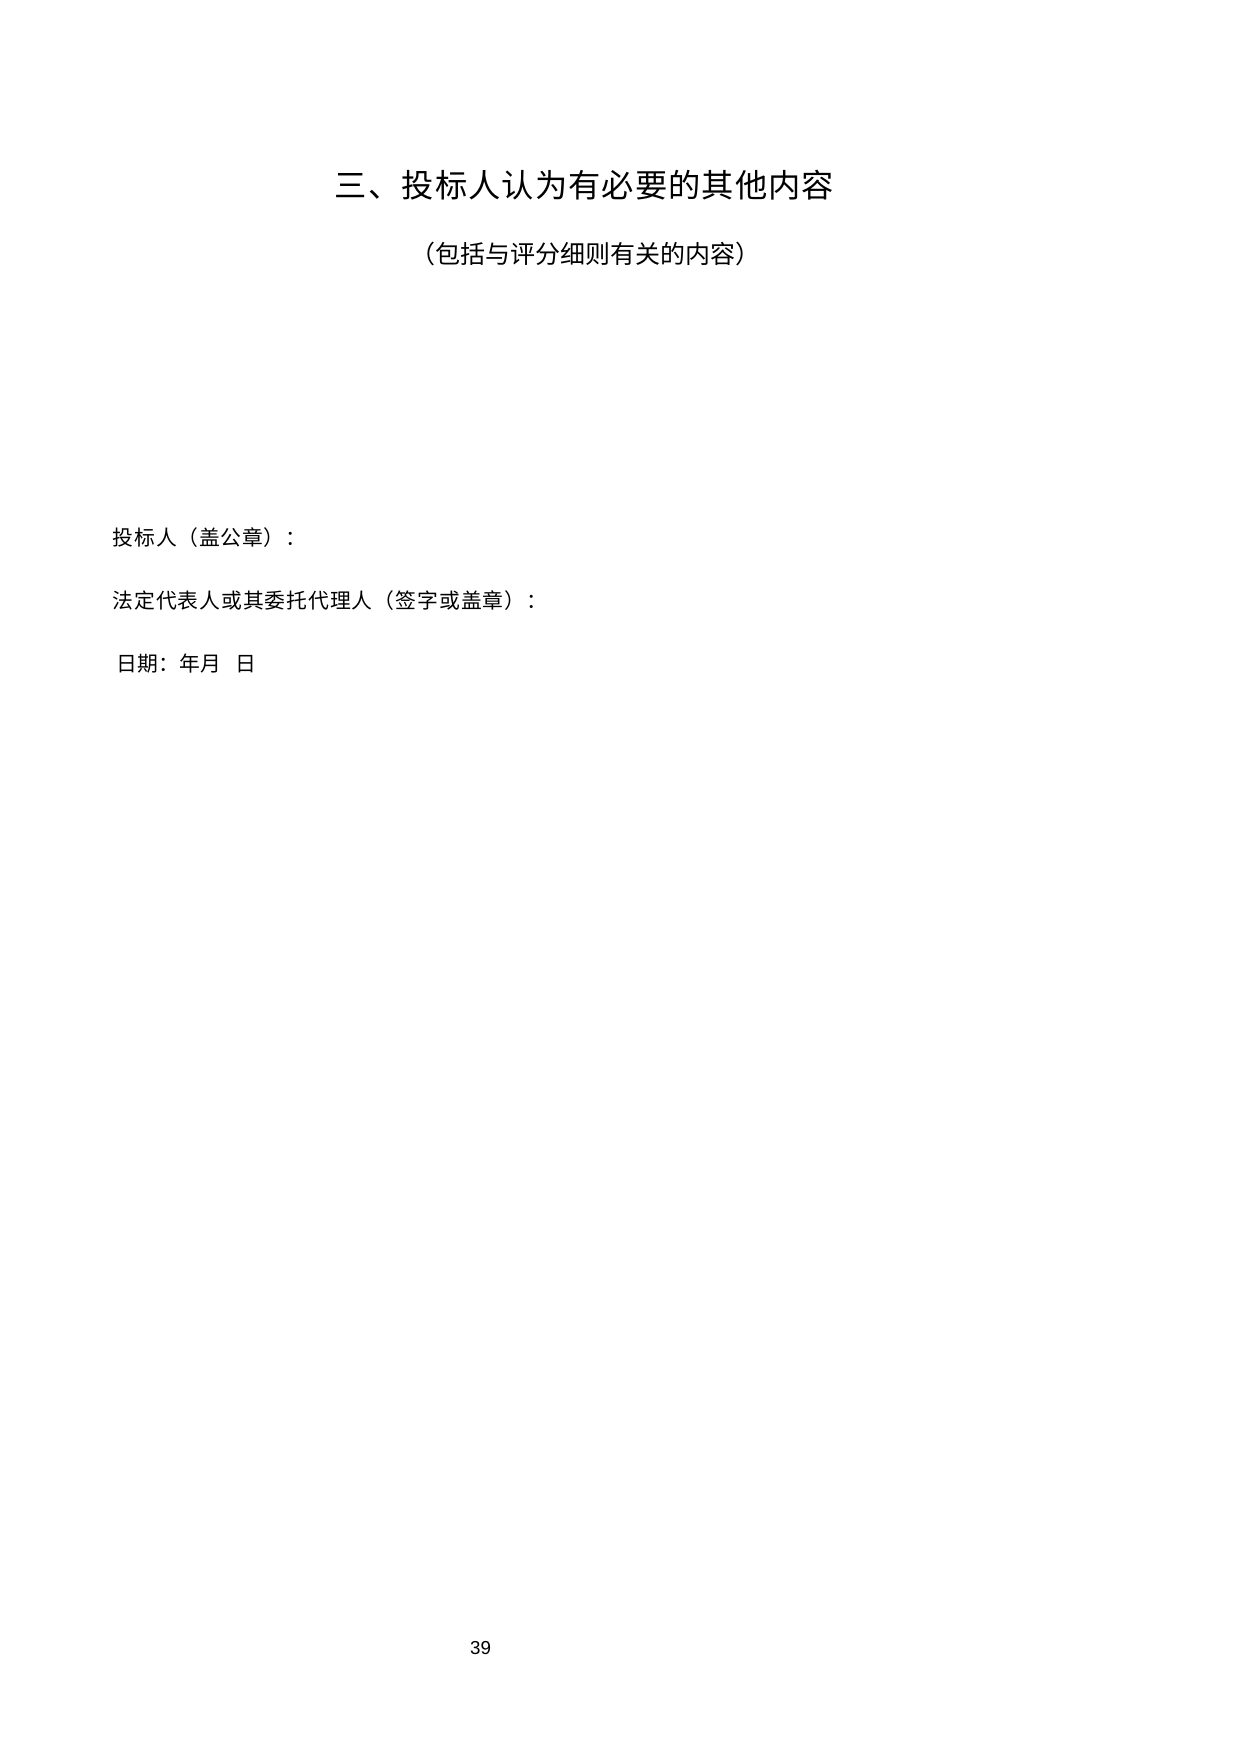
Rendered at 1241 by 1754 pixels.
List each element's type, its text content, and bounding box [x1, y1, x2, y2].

text （包括与评分细则有关的内容） [112, 227, 1128, 273]
text 三、投标人认为有必要的其他内容 [112, 161, 1128, 206]
text 日期：年月 日 [112, 634, 1128, 680]
text 投标人（盖公章）： [112, 509, 1128, 555]
text 法定代表人或其委托代理人（签字或盖章）： [112, 572, 1128, 618]
